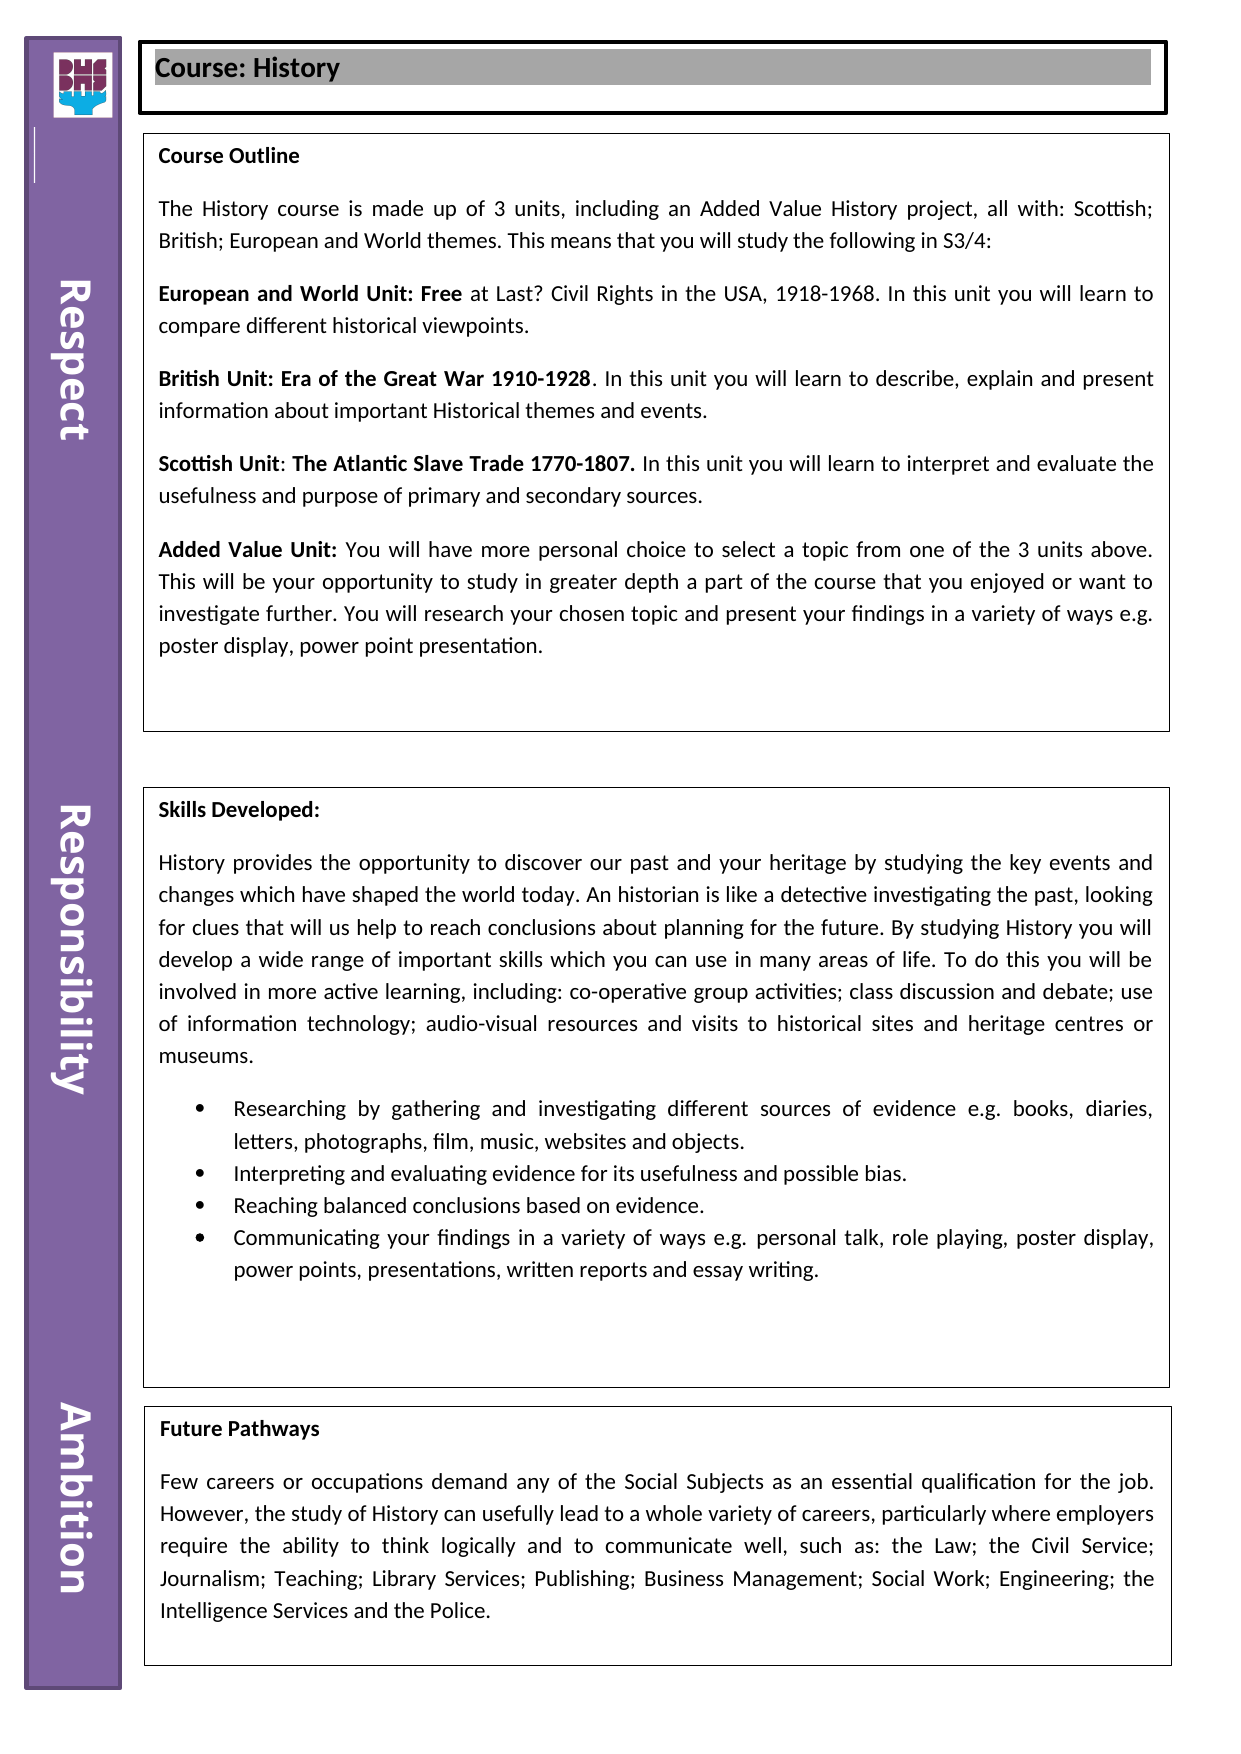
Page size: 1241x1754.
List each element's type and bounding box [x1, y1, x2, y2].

picture [53, 52, 113, 118]
